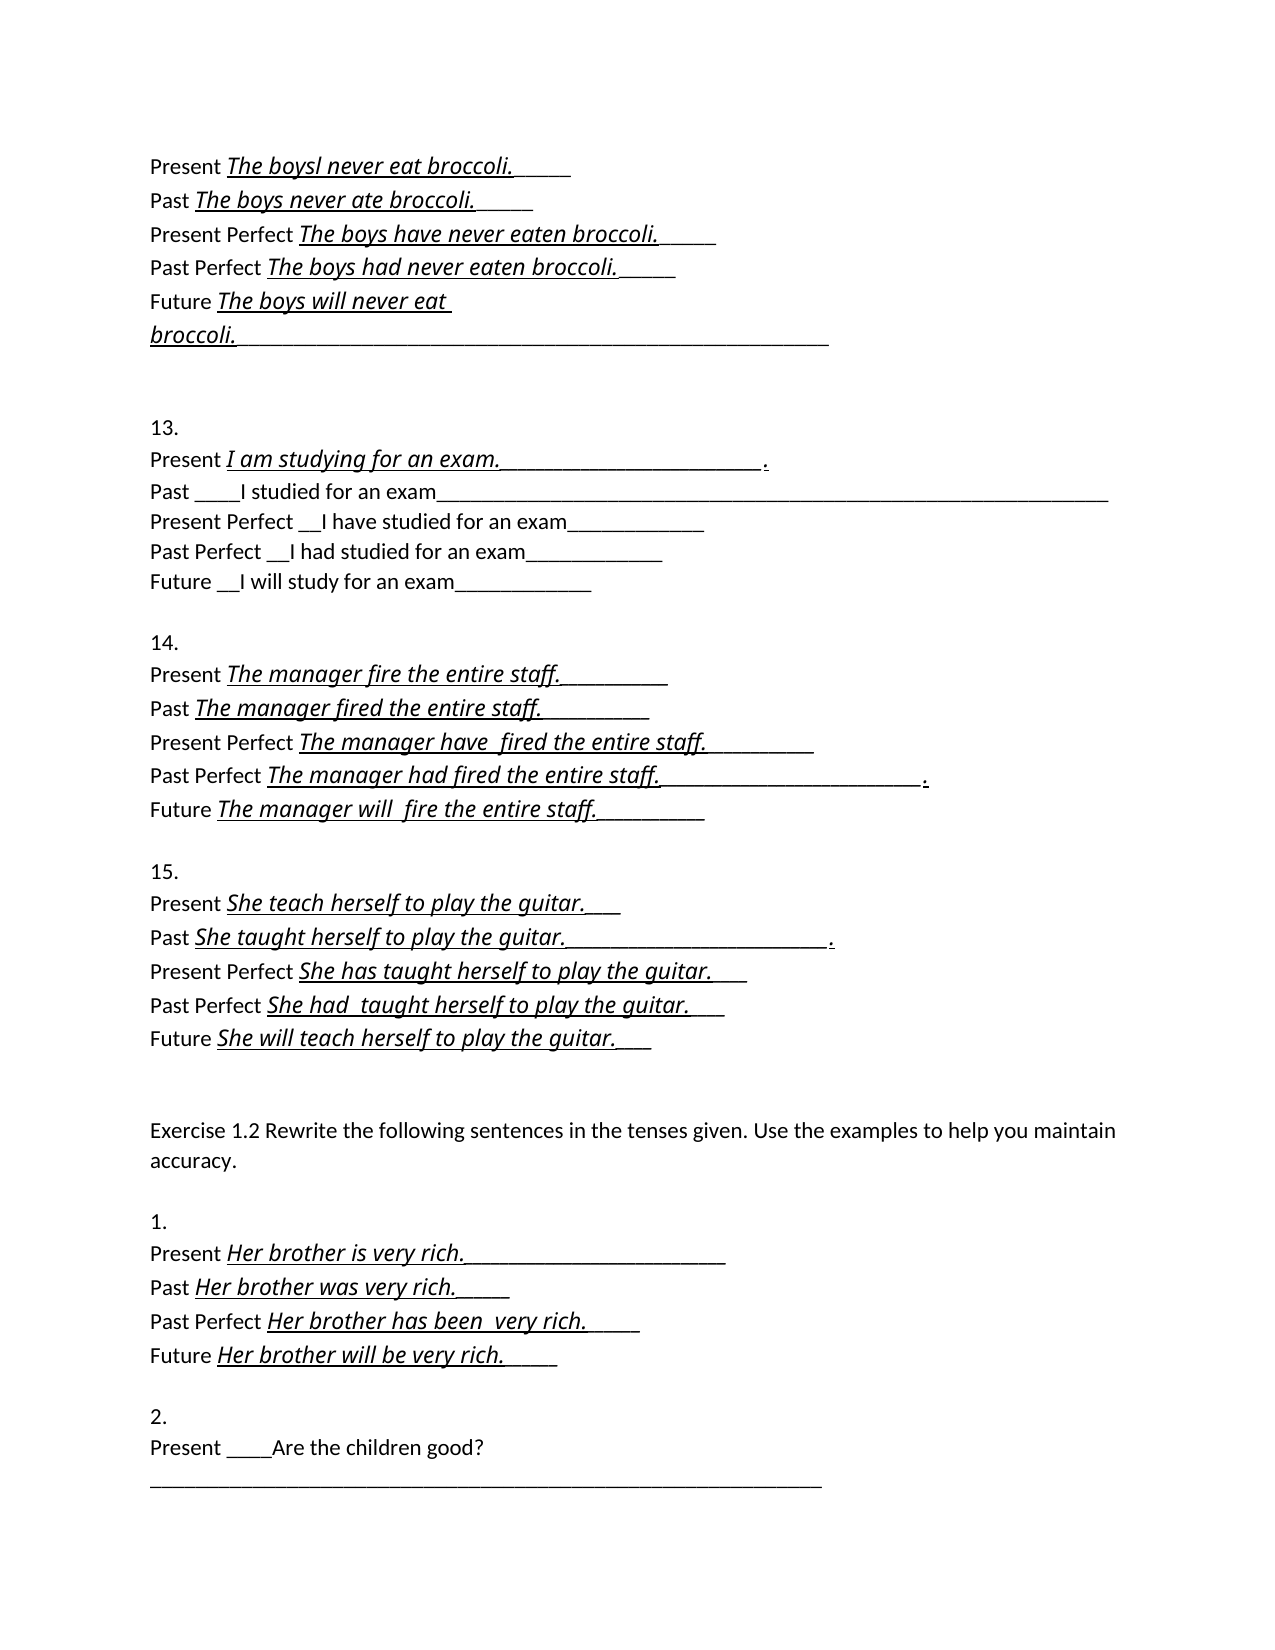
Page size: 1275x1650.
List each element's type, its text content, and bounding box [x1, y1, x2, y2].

text Future Her brother will be very rich.______ [150, 1338, 1125, 1370]
text Present The boysl never eat broccoli._____ [150, 150, 1125, 181]
text Future The manager will ﬁre the entire staff.____________ [150, 793, 1125, 824]
text Future She will teach herself to play the guitar.____ [150, 1022, 1125, 1053]
text 15. [150, 857, 1125, 885]
text Exercise 1.2 Rewrite the following sentences in the tenses given. Use the examples to help you maintain accuracy. [150, 1116, 1125, 1175]
text Future __I will study for an exam____________ [150, 567, 1125, 596]
text Present Perfect __I have studied for an exam____________ [150, 507, 1125, 535]
text Present She teach herself to play the guitar.____ [150, 887, 1125, 918]
text Present Her brother is very rich._____________________________ [150, 1237, 1125, 1268]
text Past Perfect The manager had ﬁred the entire staff._____________________________. [150, 759, 1125, 791]
text Past She taught herself to play the guitar._____________________________. [150, 921, 1125, 952]
text Present Perfect The manager have ﬁred the entire staff.____________ [150, 726, 1125, 757]
text Present Perfect She has taught herself to play the guitar.____ [150, 955, 1125, 986]
text Present The manager ﬁre the entire staff.____________ [150, 658, 1125, 689]
text 14. [150, 628, 1125, 656]
text Past ____I studied for an exam___________________________________________________________ [150, 477, 1125, 505]
text Present ____Are the children good?___________________________________________________________ [150, 1433, 1125, 1491]
text Past Perfect Her brother has been very rich.______ [150, 1305, 1125, 1336]
text Past Perfect __I had studied for an exam____________ [150, 537, 1125, 565]
text 1. [150, 1207, 1125, 1235]
text Past The manager ﬁred the entire staff.____________ [150, 692, 1125, 723]
text Past The boys never ate broccoli._____ [150, 184, 1125, 215]
text Present I am studying for an exam._____________________________. [150, 443, 1125, 474]
text Past Perfect She had taught herself to play the guitar.____ [150, 988, 1125, 1020]
text Past Her brother was very rich.______ [150, 1271, 1125, 1302]
text 2. [150, 1402, 1125, 1431]
text Future The boys will never eat broccoli.____________________________________________________ [150, 285, 1125, 350]
text 13. [150, 413, 1125, 441]
text Present Perfect The boys have never eaten broccoli._____ [150, 217, 1125, 249]
text Past Perfect The boys had never eaten broccoli._____ [150, 251, 1125, 282]
